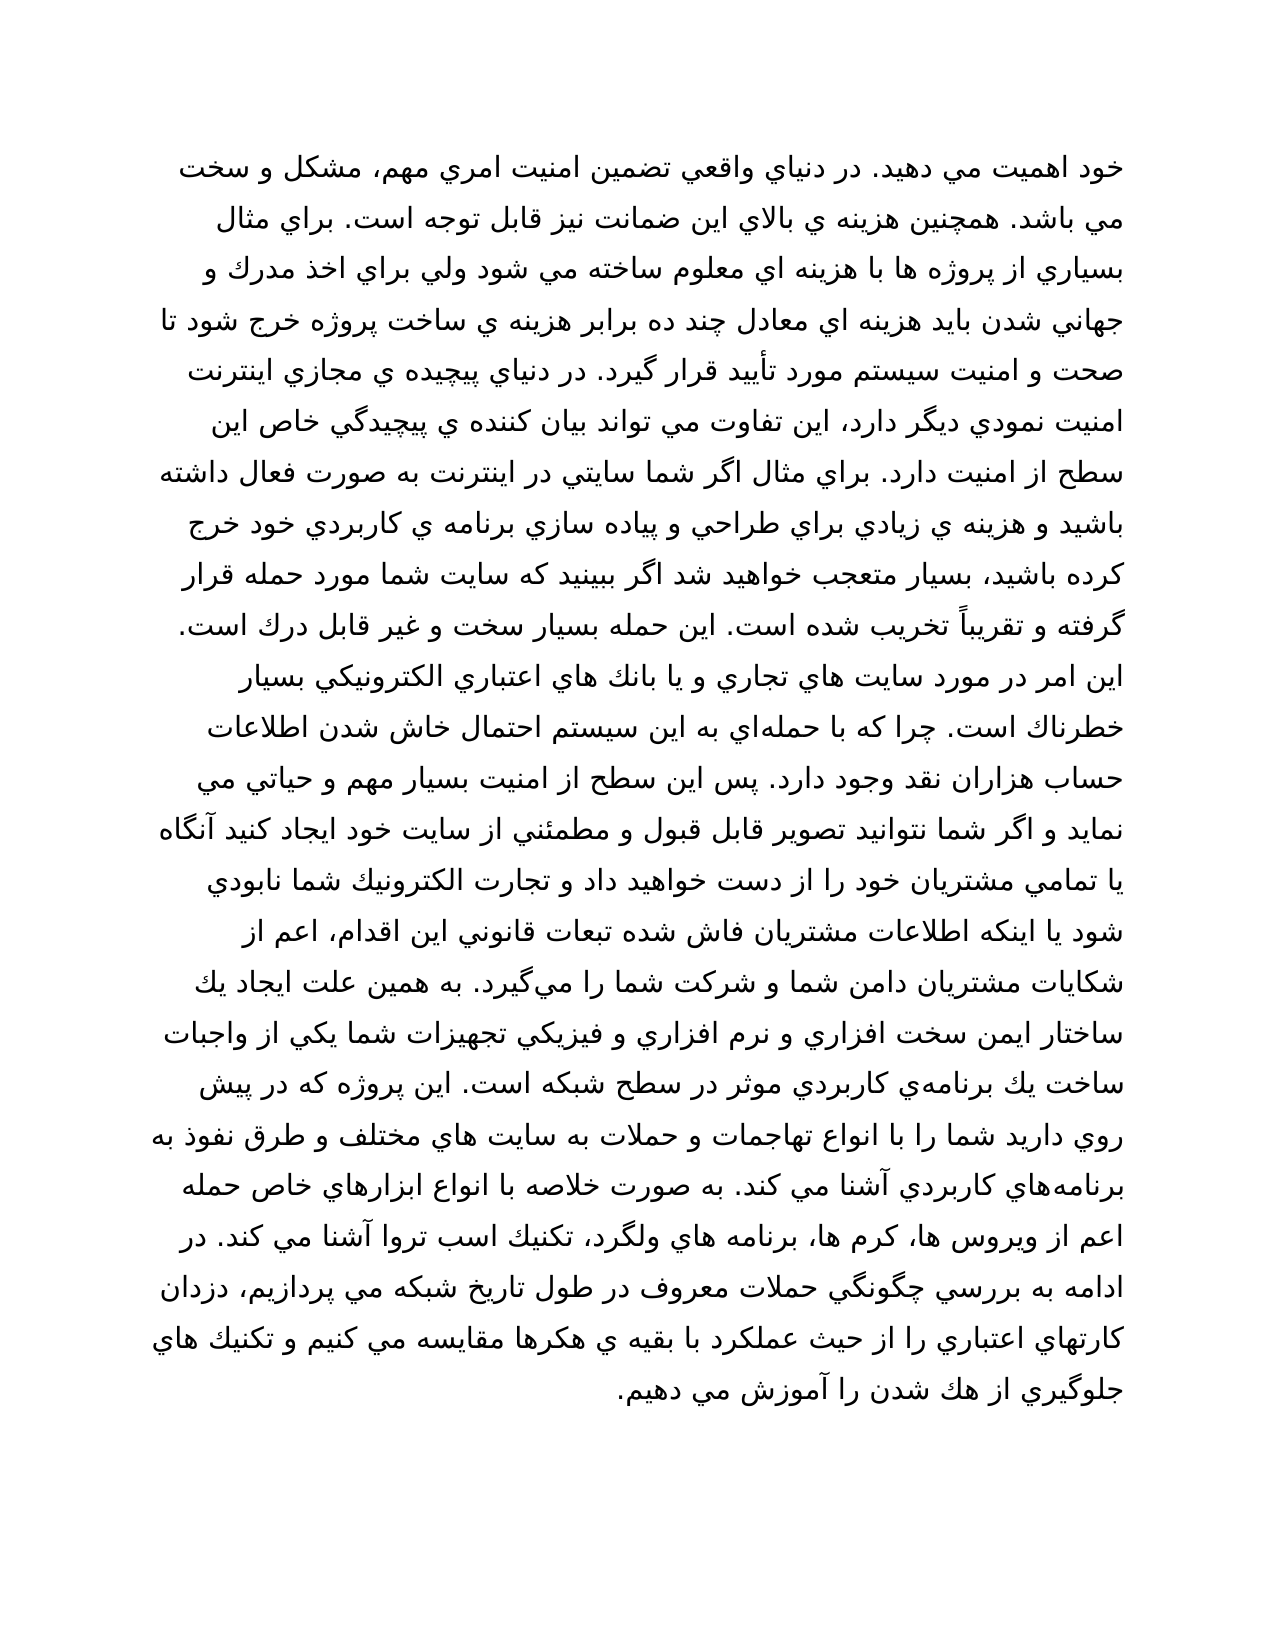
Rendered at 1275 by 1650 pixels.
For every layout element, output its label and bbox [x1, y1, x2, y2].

text [150, 150, 1125, 1406]
